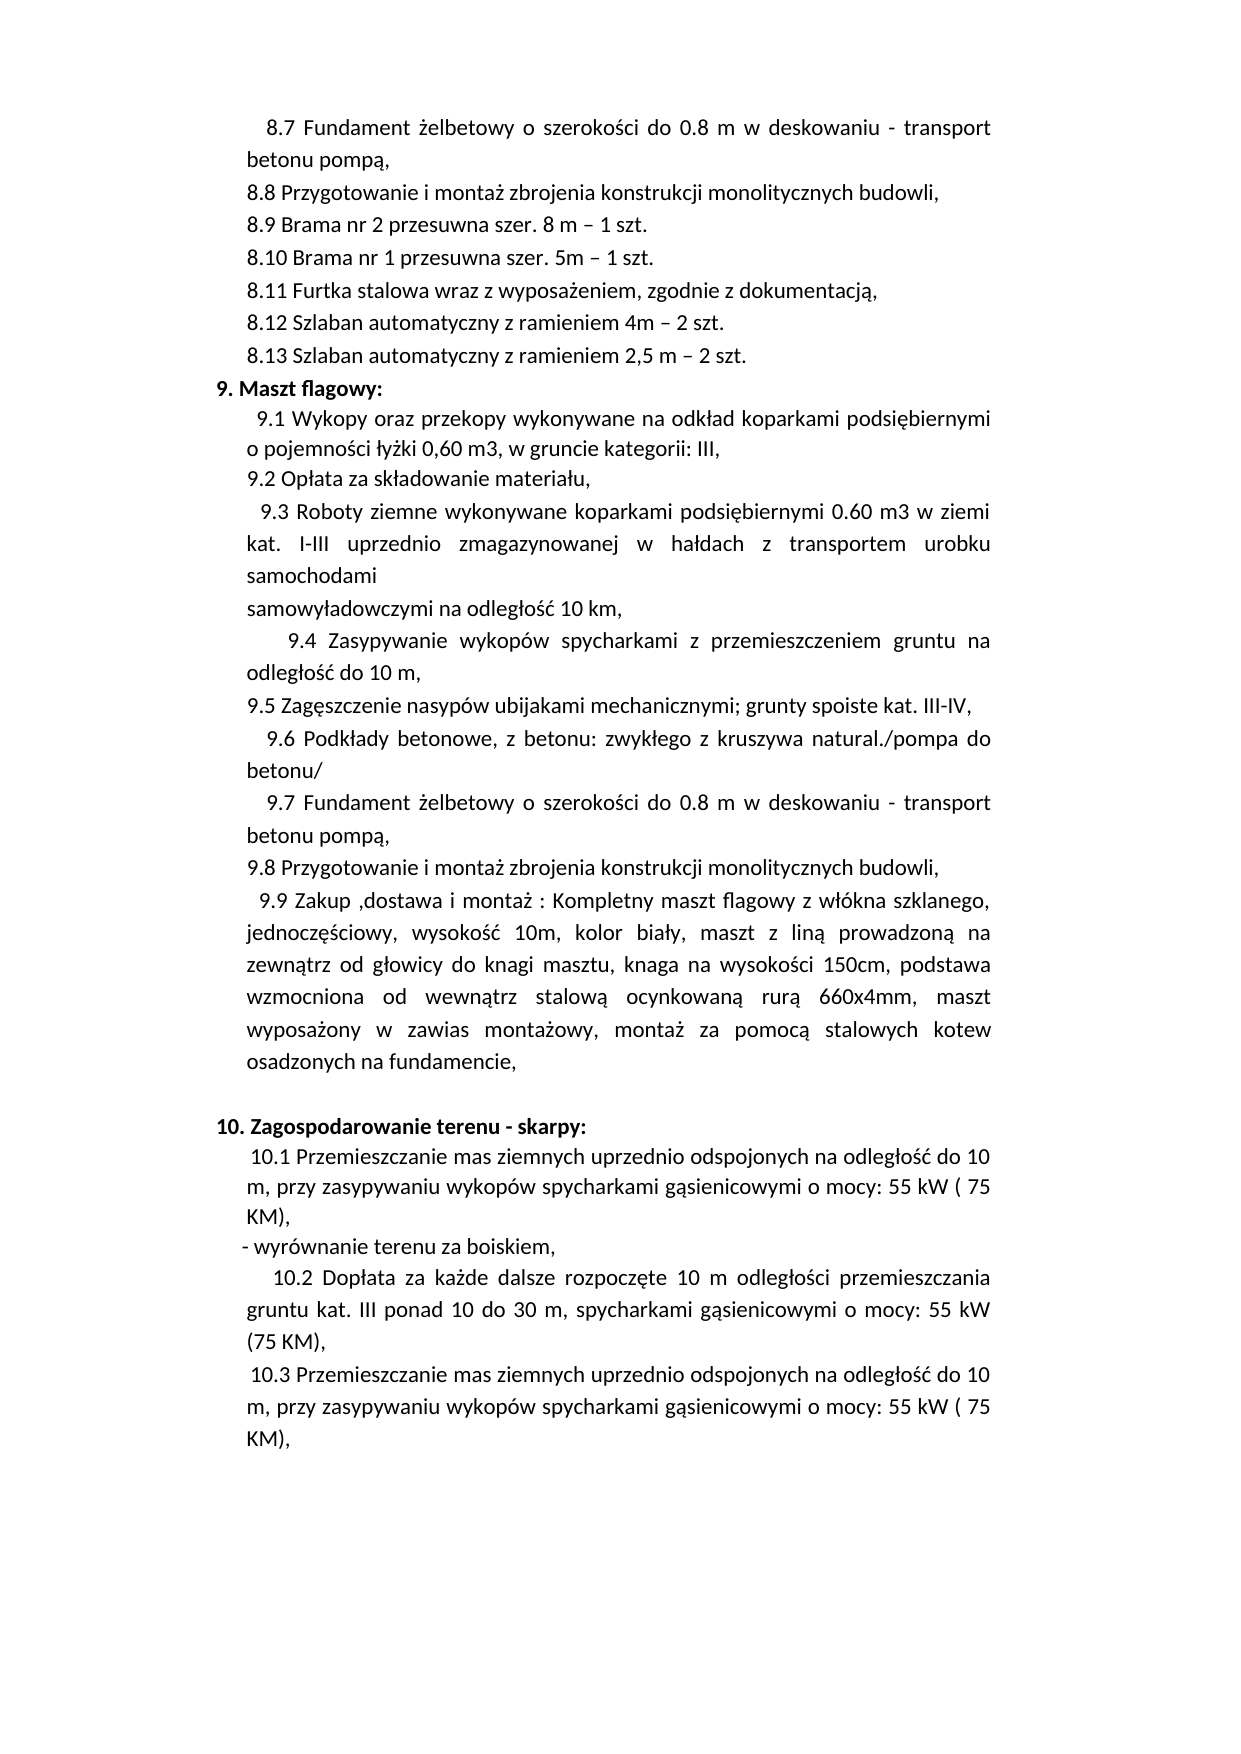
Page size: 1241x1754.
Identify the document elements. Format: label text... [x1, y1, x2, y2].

text 8.12 Szlaban automatyczny z ramieniem 4m – 2 szt. [216, 308, 992, 336]
text 8.13 Szlaban automatyczny z ramieniem 2,5 m – 2 szt. [216, 341, 992, 369]
text 9.7 Fundament żelbetowy o szerokości do 0.8 m w deskowaniu - transport betonu pompą, [216, 788, 992, 849]
text 9.8 Przygotowanie i montaż zbrojenia konstrukcji monolitycznych budowli, [216, 853, 992, 881]
text - wyrównanie terenu za boiskiem, [216, 1232, 992, 1261]
text 9.9 Zakup ,dostawa i montaż : Kompletny maszt flagowy z włókna szklanego, jednoczęściowy, wysokość 10m, kolor biały, maszt z liną prowadzoną na zewnątrz od głowicy do knagi masztu, knaga na wysokości 150cm, podstawa wzmocniona od wewnątrz stalową ocynkowaną rurą 660x4mm, maszt wyposażony w zawias montażowy, montaż za pomocą stalowych kotew osadzonych na fundamencie, [216, 886, 992, 1075]
text 10.2 Dopłata za każde dalsze rozpoczęte 10 m odległości przemieszczania gruntu kat. III ponad 10 do 30 m, spycharkami gąsienicowymi o mocy: 55 kW (75 KM), [216, 1263, 992, 1355]
text 9.3 Roboty ziemne wykonywane koparkami podsiębiernymi 0.60 m3 w ziemi kat. I-III uprzednio zmagazynowanej w hałdach z transportem urobku samochodami [216, 497, 992, 589]
text 9.1 Wykopy oraz przekopy wykonywane na odkład koparkami podsiębiernymi o pojemności łyżki 0,60 m3, w gruncie kategorii: III, [216, 404, 992, 462]
text 9.5 Zagęszczenie nasypów ubijakami mechanicznymi; grunty spoiste kat. III-IV, [216, 691, 992, 719]
text 8.11 Furtka stalowa wraz z wyposażeniem, zgodnie z dokumentacją, [216, 276, 992, 304]
text 8.7 Fundament żelbetowy o szerokości do 0.8 m w deskowaniu - transport betonu pompą, [216, 113, 992, 173]
text 8.8 Przygotowanie i montaż zbrojenia konstrukcji monolitycznych budowli, [216, 178, 992, 206]
text 9.4 Zasypywanie wykopów spycharkami z przemieszczeniem gruntu na odległość do 10 m, [216, 626, 992, 687]
text 9.2 Opłata za składowanie materiału, [216, 464, 992, 492]
text 9. Maszt flagowy: [216, 374, 992, 402]
text 9.6 Podkłady betonowe, z betonu: zwykłego z kruszywa natural./pompa do betonu/ [216, 724, 992, 784]
text 10. Zagospodarowanie terenu - skarpy: [216, 1112, 992, 1140]
text 8.9 Brama nr 2 przesuwna szer. 8 m – 1 szt. [216, 211, 992, 239]
text 8.10 Brama nr 1 przesuwna szer. 5m – 1 szt. [216, 243, 992, 271]
text samowyładowczymi na odległość 10 km, [216, 594, 992, 622]
text 10.3 Przemieszczanie mas ziemnych uprzednio odspojonych na odległość do 10 m, przy zasypywaniu wykopów spycharkami gąsienicowymi o mocy: 55 kW ( 75 KM), [216, 1360, 992, 1452]
text 10.1 Przemieszczanie mas ziemnych uprzednio odspojonych na odległość do 10 m, przy zasypywaniu wykopów spycharkami gąsienicowymi o mocy: 55 kW ( 75 KM), [216, 1142, 992, 1230]
